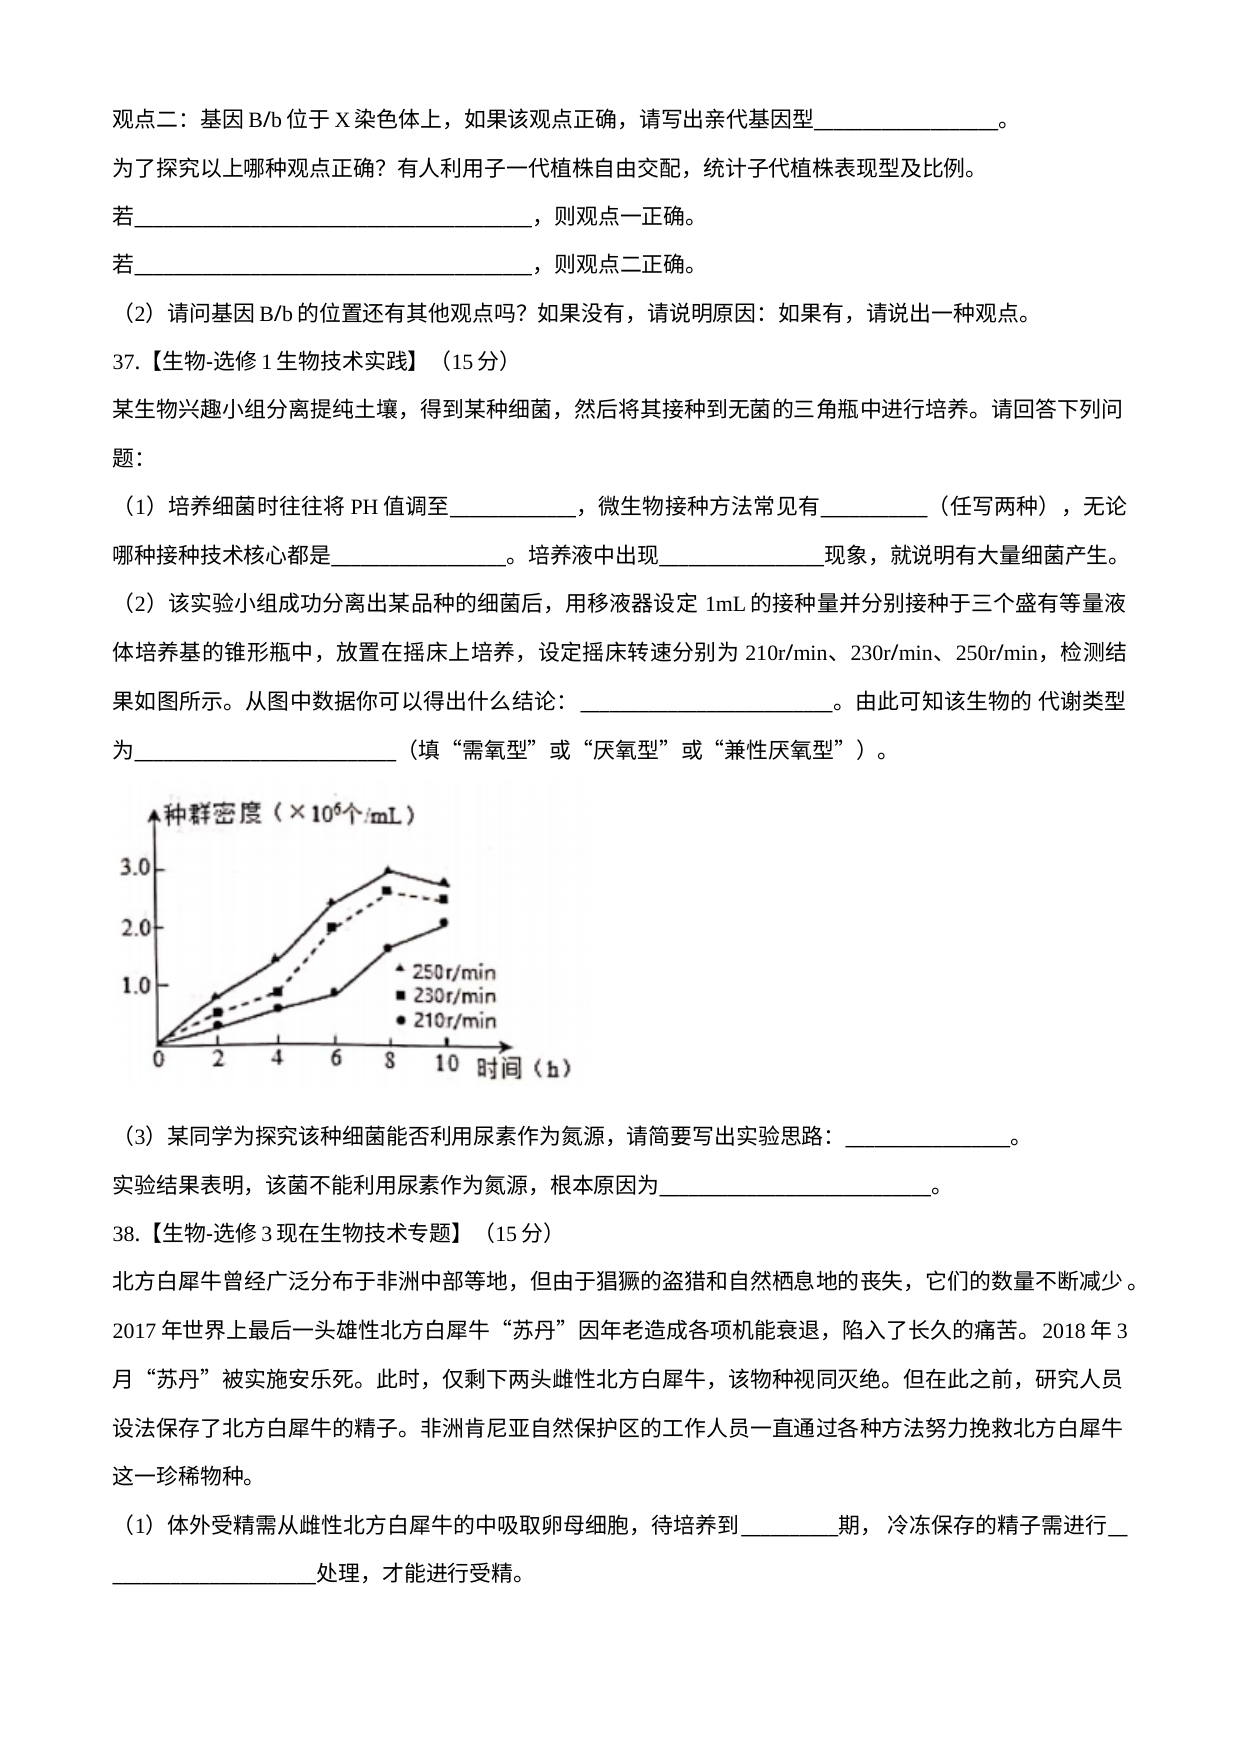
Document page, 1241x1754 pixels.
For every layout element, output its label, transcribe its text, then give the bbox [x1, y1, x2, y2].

text （1）体外受精需从雌性北方白犀牛的中吸取卵母细胞，待培养到__________期， 冷冻保存的精子需进行_______________________处理，才能进行受精。 [112, 1507, 1128, 1588]
text 观点二：基因B/b位于X染色体上，如果该观点正确，请写出亲代基因型___________________。 [112, 102, 1128, 134]
text 某生物兴趣小组分离提纯土壤，得到某种细菌，然后将其接种到无菌的三角瓶中进行培养。请回答下列问题： [112, 392, 1128, 473]
text 38.【生物-选修3现在生物技术专题】（15分） [112, 1216, 1128, 1248]
text （2）该实验小组成功分离出某品种的细菌后，用移液器设定1mL的接种量并分别接种于三个盛有等量液体培养基的锥形瓶中，放置在摇床上培养，设定摇床转速分别为210r/min、230r/min、250r/min，检测结果如图所示。从图中数据你可以得出什么结论：__________________________。由此可知该生物的 代谢类型为___________________________（填“需氧型”或“厌氧型”或“兼性厌氧型”）。 [112, 586, 1128, 765]
text （1）培养细菌时往往将PH值调至_____________，微生物接种方法常见有___________（任写两种），无论哪种接种技术核心都是__________________。培养液中出现_________________现象，就说明有大量细菌产生。 [112, 489, 1128, 570]
text 若_________________________________________，则观点二正确。 [112, 247, 1128, 279]
text 北方白犀牛曾经广泛分布于非洲中部等地，但由于猖獗的盗猎和自然栖息地的丧失，它们的数量不断减少。2017年世界上最后一头雄性北方白犀牛“苏丹”因年老造成各项机能衰退，陷入了长久的痛苦。2018年3月“苏丹”被实施安乐死。此时，仅剩下两头雌性北方白犀牛，该物种视同灭绝。但在此之前，研究人员设法保存了北方白犀牛的精子。非洲肯尼亚自然保护区的工作人员一直通过各种方法努力挽救北方白犀牛这一珍稀物种。 [112, 1264, 1128, 1491]
text 若_________________________________________，则观点一正确。 [112, 198, 1128, 231]
text 37.【生物-选修1生物技术实践】（15分） [112, 343, 1128, 376]
picture [112, 780, 591, 1087]
text （3）某同学为探究该种细菌能否利用尿素作为氮源，请简要写出实验思路：_________________。 [112, 1119, 1128, 1151]
text 为了探究以上哪种观点正确？有人利用子一代植株自由交配，统计子代植株表现型及比例。 [112, 150, 1128, 183]
text （2）请问基因B/b的位置还有其他观点吗？如果没有，请说明原因：如果有，请说出一种观点。 [112, 295, 1128, 328]
text 实验结果表明，该菌不能利用尿素作为氮源，根本原因为____________________________。 [112, 1167, 1128, 1200]
